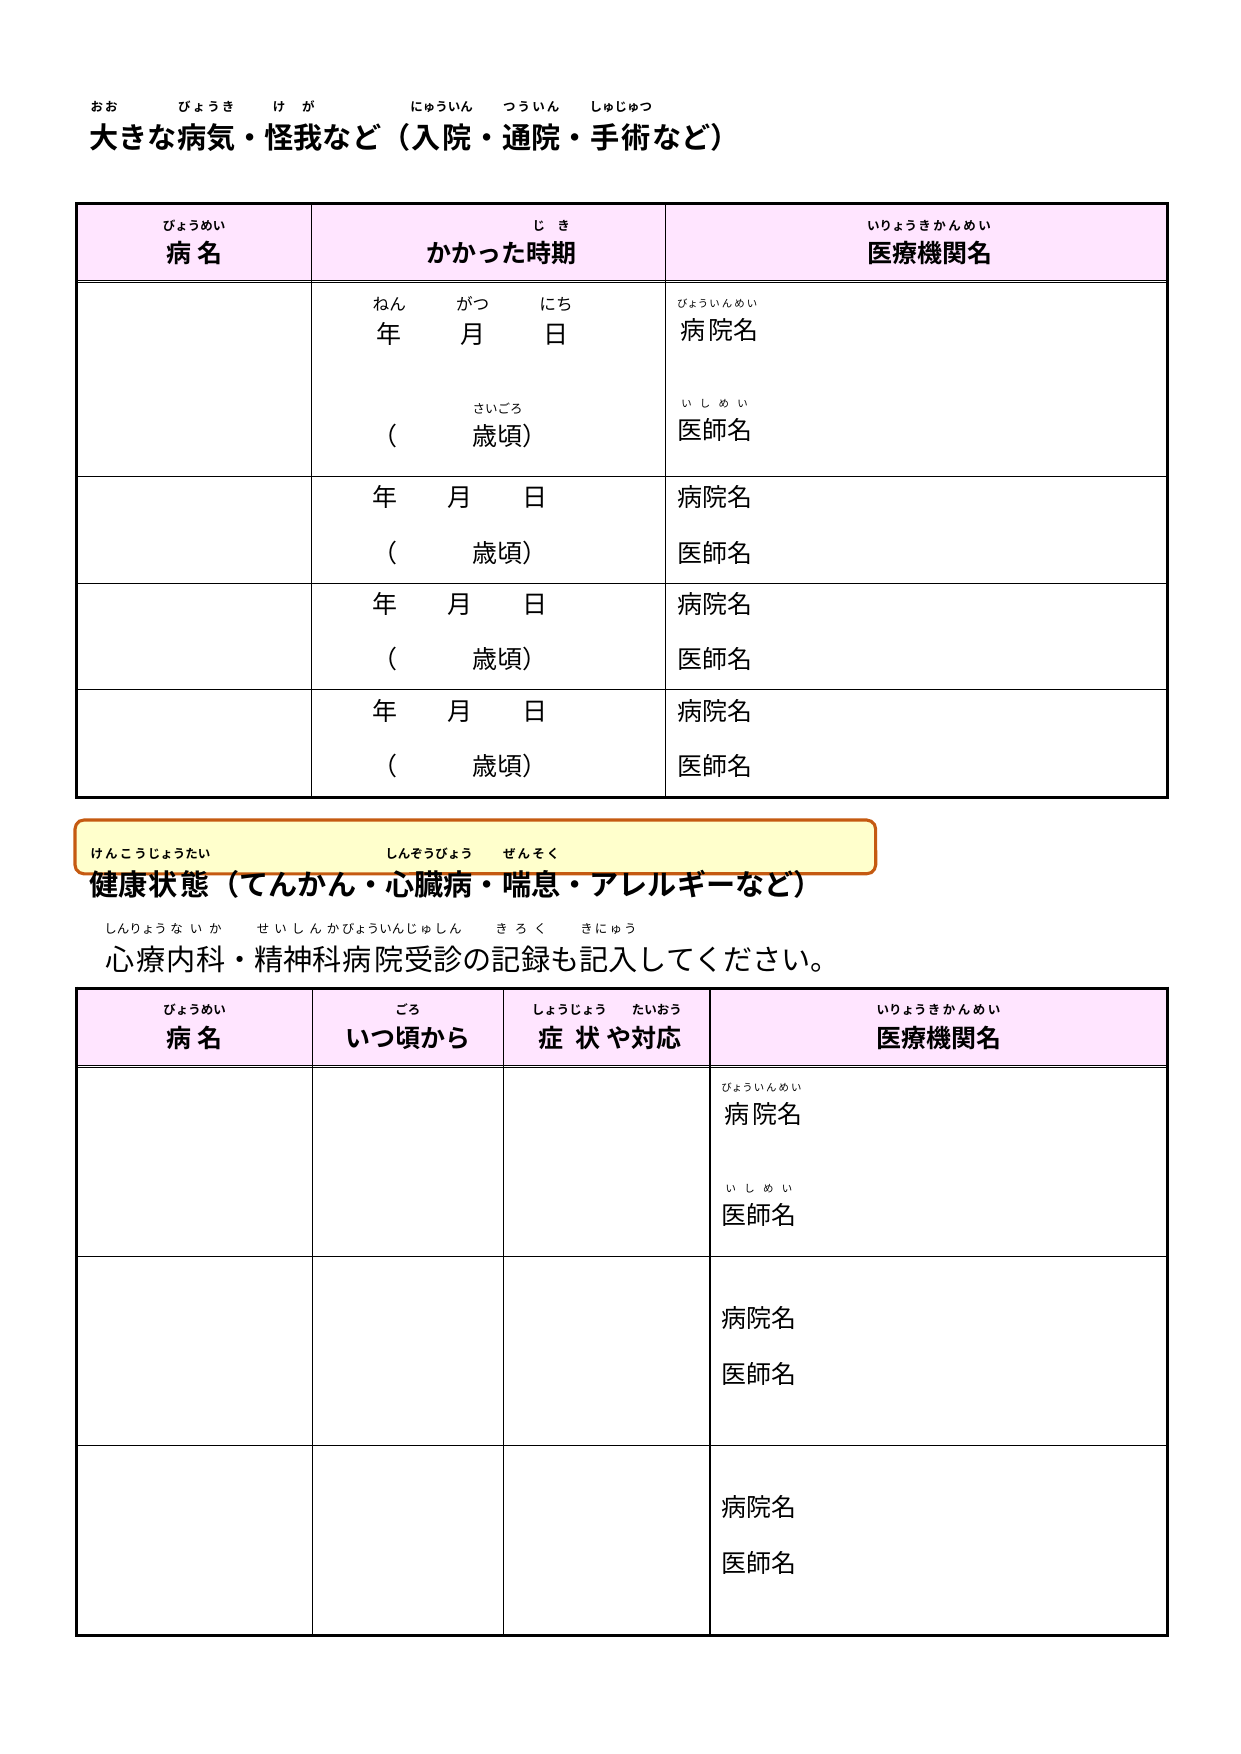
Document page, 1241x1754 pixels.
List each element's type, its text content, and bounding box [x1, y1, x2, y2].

table_cell 病院名 医師名 [666, 584, 1166, 689]
table_header や [504, 990, 709, 1065]
table_header [711, 990, 1166, 1065]
table_cell [504, 1257, 709, 1445]
table_cell 病院名 医師名 [711, 1446, 1166, 1634]
table_cell [78, 690, 311, 796]
table_cell 年 月 日 （ 歳頃） [312, 584, 665, 689]
table_cell [666, 283, 1166, 476]
table_cell 病院名 医師名 [666, 477, 1166, 583]
text ・のもしてください。 [75, 912, 1165, 987]
text きな・など（・・など） [75, 89, 1165, 164]
table_cell 病院名 医師名 [711, 1257, 1166, 1445]
table_cell [504, 1446, 709, 1634]
table_cell [711, 1068, 1166, 1256]
table_cell [78, 1446, 312, 1634]
table_cell 年 月 日 （ 歳頃） [312, 690, 665, 796]
table_header [78, 205, 311, 280]
table_cell 年 月 日 （ 歳頃） [312, 477, 665, 583]
table_cell [313, 1257, 503, 1445]
table_header [666, 205, 1166, 280]
table_header かかった [312, 205, 665, 280]
table_cell [78, 283, 311, 476]
table_cell [313, 1446, 503, 1634]
table_header [78, 990, 312, 1065]
table_cell [78, 1257, 312, 1445]
text （てんかん・・・アレルギーなど） [75, 837, 1165, 912]
table_cell [78, 584, 311, 689]
table_cell [78, 1068, 312, 1256]
table_cell （ ） [312, 283, 665, 476]
table_cell [504, 1068, 709, 1256]
table_cell [313, 1068, 503, 1256]
table_header いつから [313, 990, 503, 1065]
table_cell 病院名 医師名 [666, 690, 1166, 796]
table_cell [78, 477, 311, 583]
